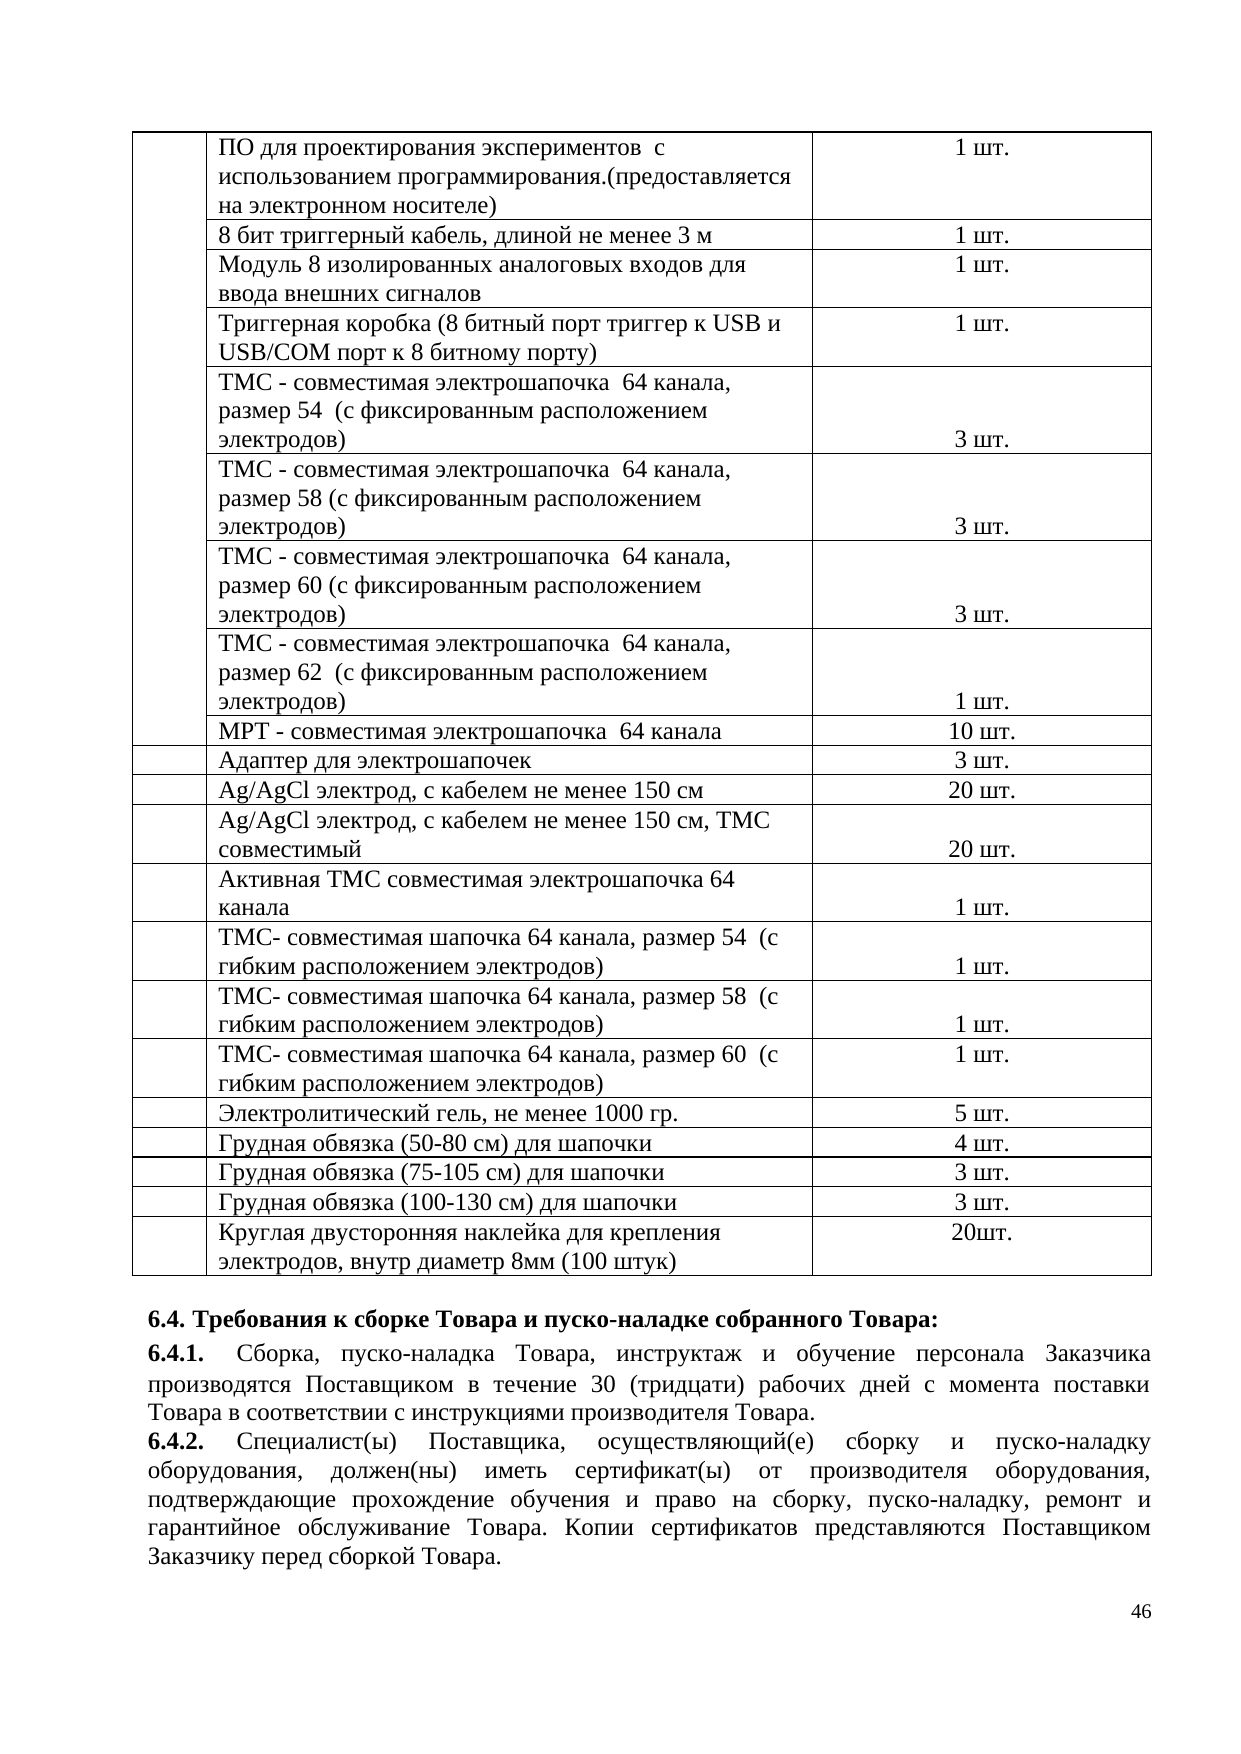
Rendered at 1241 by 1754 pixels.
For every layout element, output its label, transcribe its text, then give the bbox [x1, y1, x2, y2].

table_cell Круглая двусторонняя наклейка для крепления электродов, внутр диаметр 8мм (100 штук) [207, 1217, 812, 1274]
table_cell Грудная обвязка (100-130 см) для шапочки [207, 1187, 812, 1216]
table_cell 1 шт. [813, 864, 1151, 921]
table_cell ТМС - совместимая электрошапочка 64 канала, размер 60 (с фиксированным расположением электродов) [207, 541, 812, 627]
table_cell [133, 1217, 206, 1274]
table_cell [133, 775, 206, 804]
table_cell [133, 1128, 206, 1156]
table_cell 3 шт. [813, 1158, 1151, 1186]
table_cell 1 шт. [813, 220, 1151, 248]
table_cell [133, 1098, 206, 1127]
table_cell Ag/AgCl электрод, с кабелем не менее 150 см [207, 775, 812, 804]
table_cell 8 бит триггерный кабель, длиной не менее 3 м [207, 220, 812, 248]
table_cell Активная ТМС совместимая электрошапочка 64 канала [207, 864, 812, 921]
table_cell 4 шт. [813, 1128, 1151, 1156]
subtitle Требования к сборке Товара и пуско-наладке собранного Товара: [148, 1304, 1152, 1333]
table_cell 20шт. [813, 1217, 1151, 1274]
table_cell 1 шт. [813, 629, 1151, 715]
table_cell ПО для проектирования экспериментов с использованием программирования.(предоставляется на электронном носителе) [207, 133, 812, 219]
table_cell [133, 1039, 206, 1097]
table_cell [133, 746, 206, 774]
table_cell Грудная обвязка (75-105 см) для шапочки [207, 1158, 812, 1186]
subtitle Специалист(ы) Поставщика, осуществляющий(е) сборку и пуско-наладку оборудования, должен(ны) иметь сертификат(ы) от производителя оборудования, подтверждающие прохождение обучения и право на сборку, пуско-наладку, ремонт и гарантийное обслуживание Товара. Копии сертификатов представляются Поставщиком Заказчику перед сборкой Товара. [148, 1426, 1152, 1570]
table_cell 5 шт. [813, 1098, 1151, 1127]
table_cell Грудная обвязка (50-80 см) для шапочки [207, 1128, 812, 1156]
table_cell Модуль 8 изолированных аналоговых входов для ввода внешних сигналов [207, 250, 812, 307]
table_cell 1 шт. [813, 250, 1151, 307]
table_cell ТМС - совместимая электрошапочка 64 канала, размер 58 (с фиксированным расположением электродов) [207, 454, 812, 540]
table_cell 1 шт. [813, 1039, 1151, 1097]
table_cell 3 шт. [813, 746, 1151, 774]
table_cell МРТ - совместимая электрошапочка 64 канала [207, 716, 812, 744]
table_cell 3 шт. [813, 367, 1151, 453]
table_cell [133, 1158, 206, 1186]
table_cell Ag/AgCl электрод, с кабелем не менее 150 см, ТМС совместимый [207, 805, 812, 863]
table_cell 1 шт. [813, 133, 1151, 219]
table_cell [133, 981, 206, 1038]
table_cell [133, 1187, 206, 1216]
table_cell 20 шт. [813, 805, 1151, 863]
table_cell 10 шт. [813, 716, 1151, 744]
subtitle Сборка, пуско-наладка Товара, инструктаж и обучение персонала Заказчика производятся Поставщиком в течение 30 (тридцати) рабочих дней с момента поставки Товара в соответствии с инструкциями производителя Товара. [148, 1333, 1152, 1426]
table_cell Электролитический гель, не менее 1000 гр. [207, 1098, 812, 1127]
table_cell [133, 922, 206, 980]
table_cell 1 шт. [813, 922, 1151, 980]
table_cell 3 шт. [813, 1187, 1151, 1216]
table_cell 20 шт. [813, 775, 1151, 804]
table_cell 3 шт. [813, 454, 1151, 540]
table_cell ТМС - совместимая электрошапочка 64 канала, размер 54 (с фиксированным расположением электродов) [207, 367, 812, 453]
table_cell ТМС- совместимая шапочка 64 канала, размер 58 (с гибким расположением электродов) [207, 981, 812, 1038]
table_cell ТМС - совместимая электрошапочка 64 канала, размер 62 (с фиксированным расположением электродов) [207, 629, 812, 715]
table_cell [133, 805, 206, 863]
table_cell 1 шт. [813, 308, 1151, 366]
table_cell Триггерная коробка (8 битный порт триггер к USB и USB/COM порт к 8 битному порту) [207, 308, 812, 366]
table_cell ТМС- совместимая шапочка 64 канала, размер 60 (с гибким расположением электродов) [207, 1039, 812, 1097]
table_cell 1 шт. [813, 981, 1151, 1038]
table_cell ТМС- совместимая шапочка 64 канала, размер 54 (с гибким расположением электродов) [207, 922, 812, 980]
table_cell 3 шт. [813, 541, 1151, 627]
table_cell [133, 864, 206, 921]
table_cell Адаптер для электрошапочек [207, 746, 812, 774]
